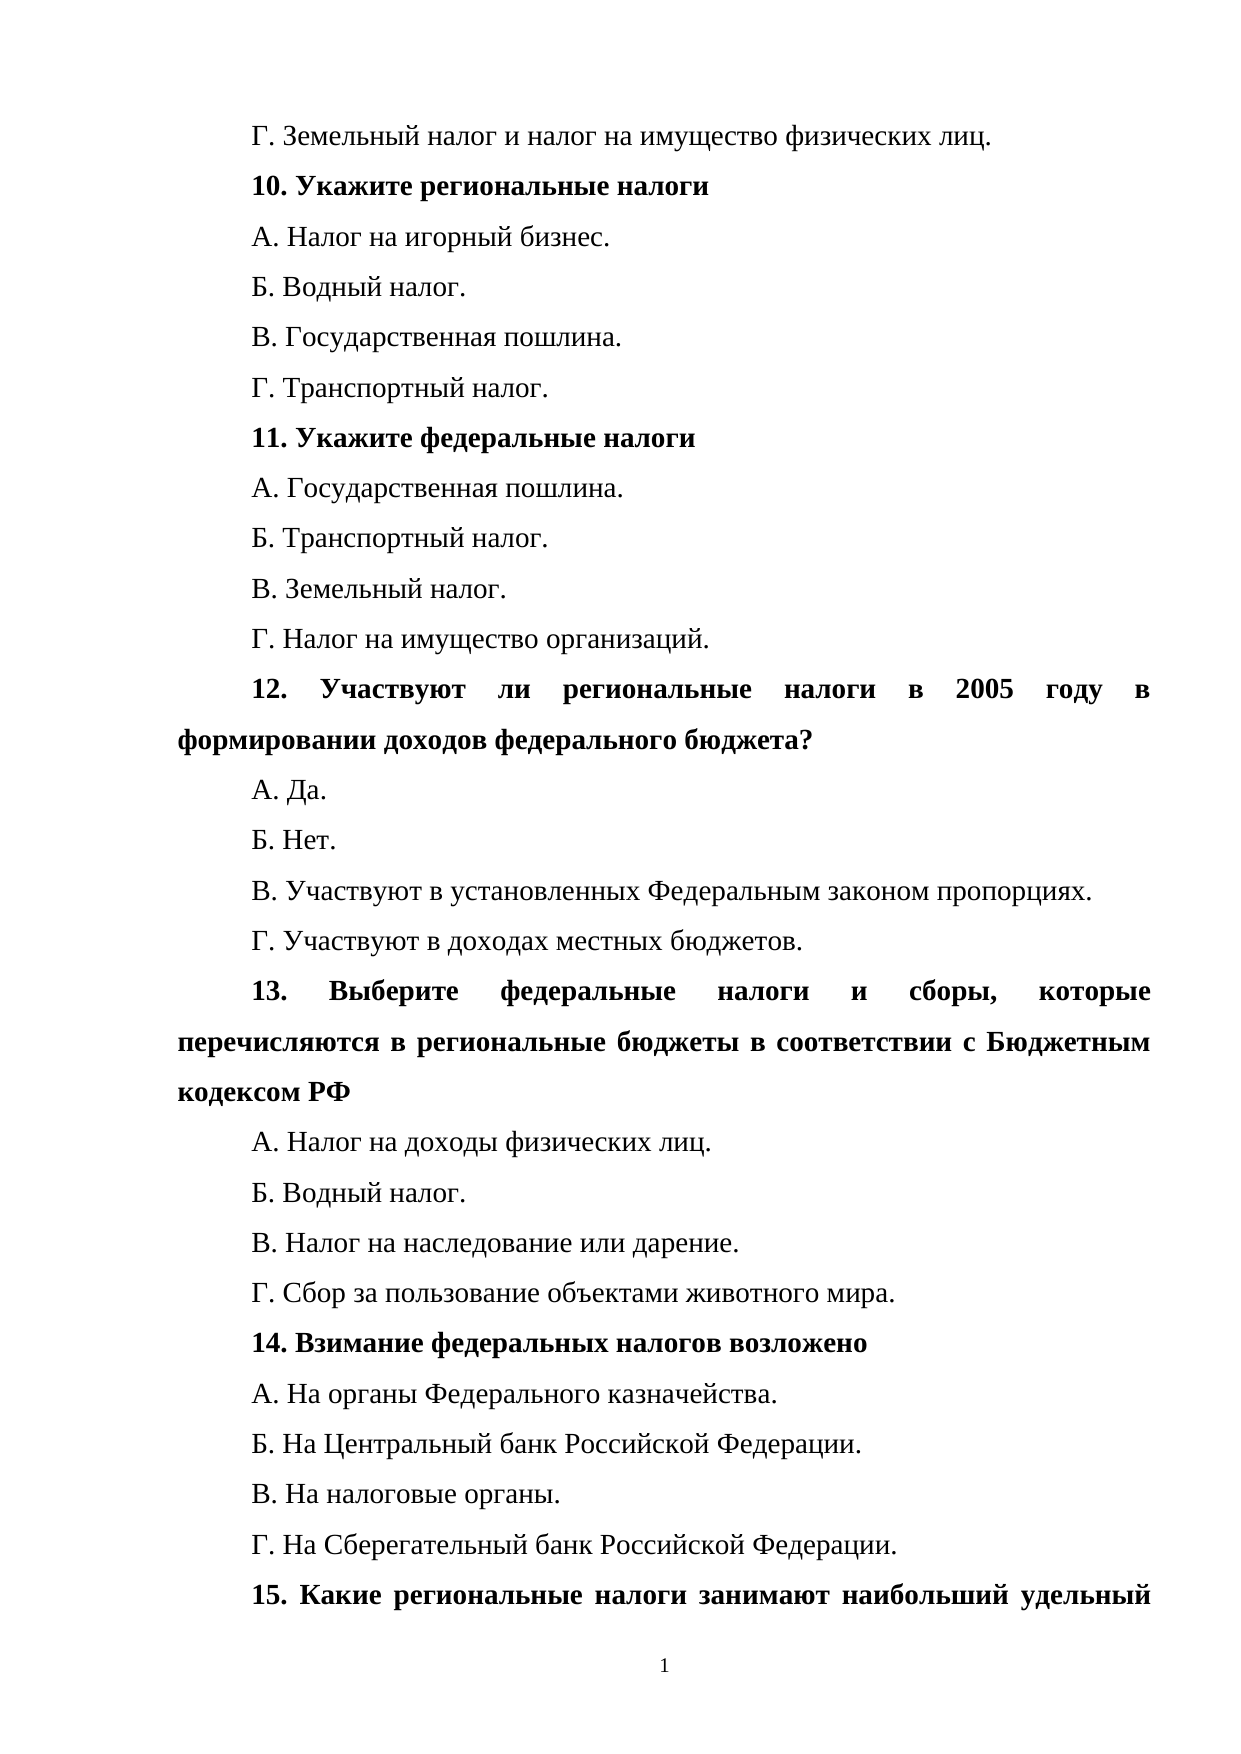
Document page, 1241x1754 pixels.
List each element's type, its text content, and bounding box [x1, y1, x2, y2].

text Б. На Центральный банк Российской Федерации. [177, 1426, 1152, 1460]
text Г. Транспортный налог. [177, 370, 1152, 403]
text А. Да. [177, 772, 1152, 806]
text В. Участвуют в установленных Федеральным законом пропорциях. [177, 873, 1152, 906]
text 14. Взимание федеральных налогов возложено [177, 1326, 1152, 1359]
text В. На налоговые органы. [177, 1477, 1152, 1510]
text Б. Водный налог. [177, 1175, 1152, 1208]
text Г. Земельный налог и налог на имущество физических лиц. [177, 118, 1152, 152]
text Г. На Сберегательный банк Российской Федерации. [177, 1527, 1152, 1560]
text А. Налог на игорный бизнес. [177, 219, 1152, 252]
text Г. Участвуют в доходах местных бюджетов. [177, 923, 1152, 957]
text 11. Укажите федеральные налоги [177, 420, 1152, 453]
text 13. Выберите федеральные налоги и сборы, которые перечисляются в региональные бюджеты в соответствии с Бюджетным кодексом РФ [177, 973, 1152, 1108]
text В. Государственная пошлина. [177, 319, 1152, 353]
text А. Налог на доходы физических лиц. [177, 1124, 1152, 1158]
text 10. Укажите региональные налоги [177, 168, 1152, 202]
text В. Земельный налог. [177, 571, 1152, 604]
text Б. Транспортный налог. [177, 521, 1152, 554]
text Б. Нет. [177, 822, 1152, 856]
text 12. Участвуют ли региональные налоги в 2005 году в формировании доходов федерального бюджета? [177, 672, 1152, 755]
text А. Государственная пошлина. [177, 470, 1152, 504]
text А. На органы Федерального казначейства. [177, 1376, 1152, 1409]
text В. Налог на наследование или дарение. [177, 1225, 1152, 1258]
text Г. Сбор за пользование объектами животного мира. [177, 1275, 1152, 1309]
text Г. Налог на имущество организаций. [177, 621, 1152, 655]
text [177, 1577, 1152, 1611]
text Б. Водный налог. [177, 269, 1152, 303]
